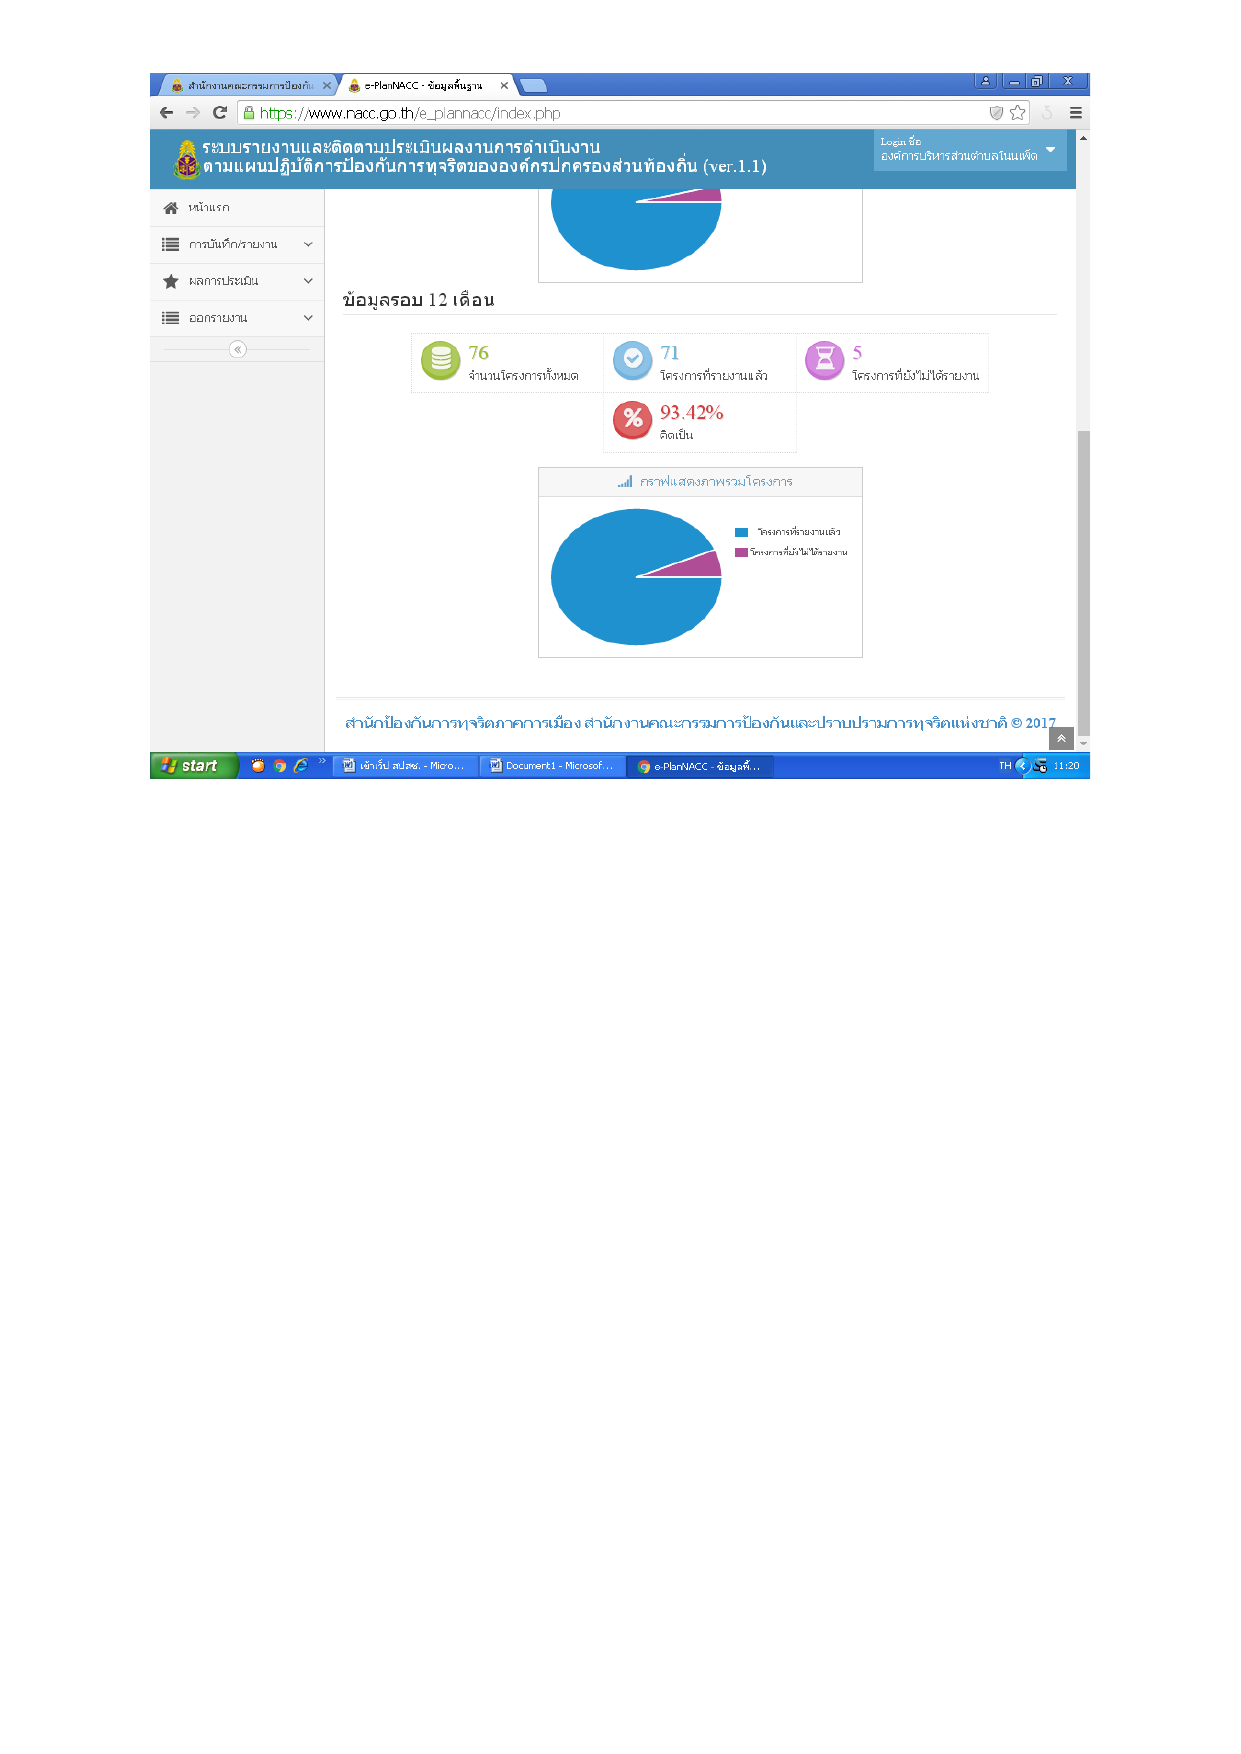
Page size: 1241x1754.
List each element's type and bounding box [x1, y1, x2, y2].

picture [150, 73, 1091, 779]
